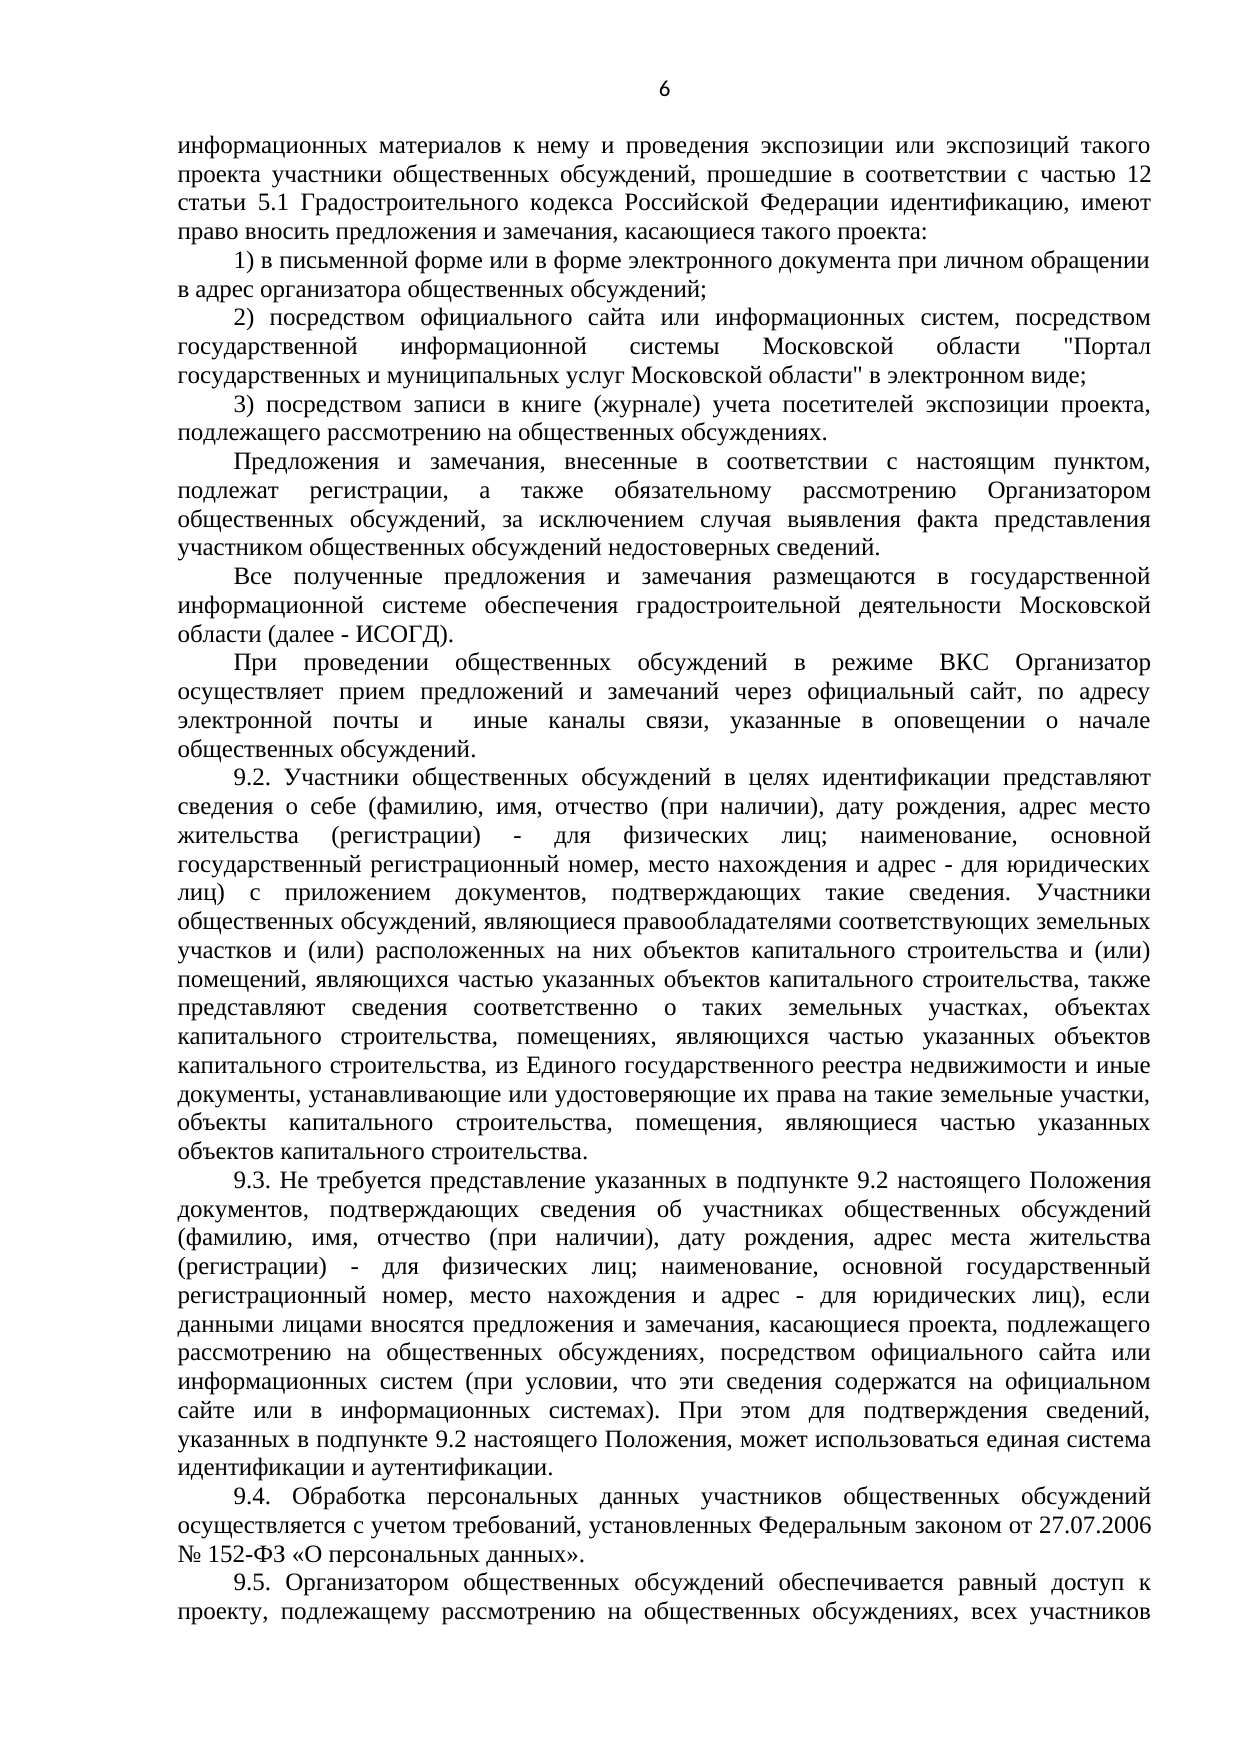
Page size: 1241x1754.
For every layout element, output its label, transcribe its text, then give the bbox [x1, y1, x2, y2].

text Все полученные предложения и замечания размещаются в государственной информационной системе обеспечения градостроительной деятельности Московской области (далее - ИСОГД). [177, 561, 1152, 647]
text Предложения и замечания, внесенные в соответствии с настоящим пунктом, подлежат регистрации, а также обязательному рассмотрению Организатором общественных обсуждений, за исключением случая выявления факта представления участником общественных обсуждений недостоверных сведений. [177, 446, 1152, 561]
text 1) в письменной форме или в форме электронного документа при личном обращении в адрес организатора общественных обсуждений; [177, 245, 1152, 302]
text При проведении общественных обсуждений в режиме ВКС Организатор осуществляет прием предложений и замечаний через официальный сайт, по адресу электронной почты и иные каналы связи, указанные в оповещении о начале общественных обсуждений. [177, 647, 1152, 762]
text 3) посредством записи в книге (журнале) учета посетителей экспозиции проекта, подлежащего рассмотрению на общественных обсуждениях. [177, 389, 1152, 446]
text 9.4. Обработка персональных данных участников общественных обсуждений осуществляется с учетом требований, установленных Федеральным законом от 27.07.2006 № 152-ФЗ «О персональных данных». [177, 1481, 1152, 1567]
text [177, 1567, 1152, 1625]
text 9.2. Участники общественных обсуждений в целях идентификации представляют сведения о себе (фамилию, имя, отчество (при наличии), дату рождения, адрес место жительства (регистрации) - для физических лиц; наименование, основной государственный регистрационный номер, место нахождения и адрес - для юридических лиц) с приложением документов, подтверждающих такие сведения. Участники общественных обсуждений, являющиеся правообладателями соответствующих земельных участков и (или) расположенных на них объектов капитального строительства и (или) помещений, являющихся частью указанных объектов капитального строительства, также представляют сведения соответственно о таких земельных участках, объектах капитального строительства, помещениях, являющихся частью указанных объектов капитального строительства, из Единого государственного реестра недвижимости и иные документы, устанавливающие или удостоверяющие их права на такие земельные участки, объекты капитального строительства, помещения, являющиеся частью указанных объектов капитального строительства. [177, 762, 1152, 1165]
text 2) посредством официального сайта или информационных систем, посредством государственной информационной системы Московской области "Портал государственных и муниципальных услуг Московской области" в электронном виде; [177, 302, 1152, 389]
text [177, 130, 1152, 245]
text 9.3. Не требуется представление указанных в подпункте 9.2 настоящего Положения документов, подтверждающих сведения об участниках общественных обсуждений (фамилию, имя, отчество (при наличии), дату рождения, адрес места жительства (регистрации) - для физических лиц; наименование, основной государственный регистрационный номер, место нахождения и адрес - для юридических лиц), если данными лицами вносятся предложения и замечания, касающиеся проекта, подлежащего рассмотрению на общественных обсуждениях, посредством официального сайта или информационных систем (при условии, что эти сведения содержатся на официальном сайте или в информационных системах). При этом для подтверждения сведений, указанных в подпункте 9.2 настоящего Положения, может использоваться единая система идентификации и аутентификации. [177, 1165, 1152, 1481]
